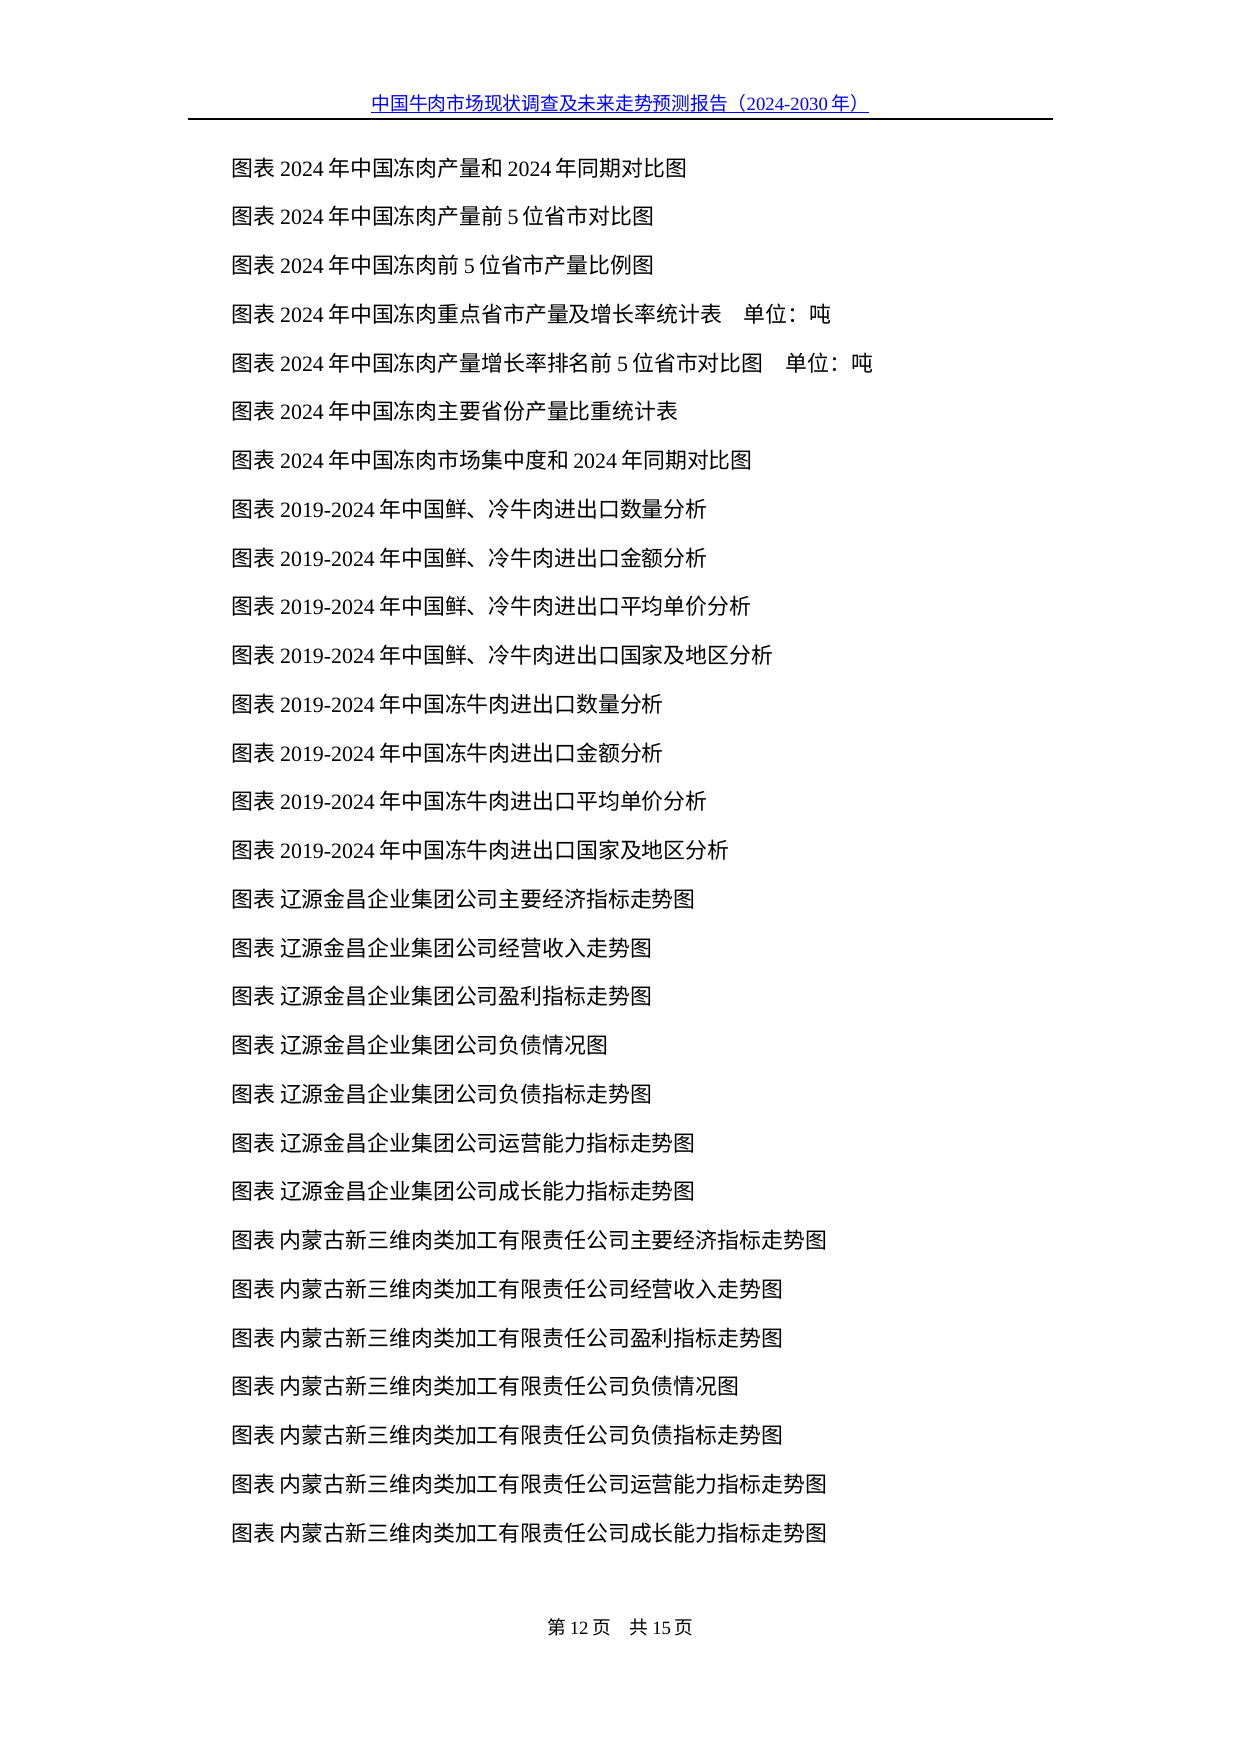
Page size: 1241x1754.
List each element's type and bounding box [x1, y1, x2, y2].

text [187, 150, 1053, 1548]
